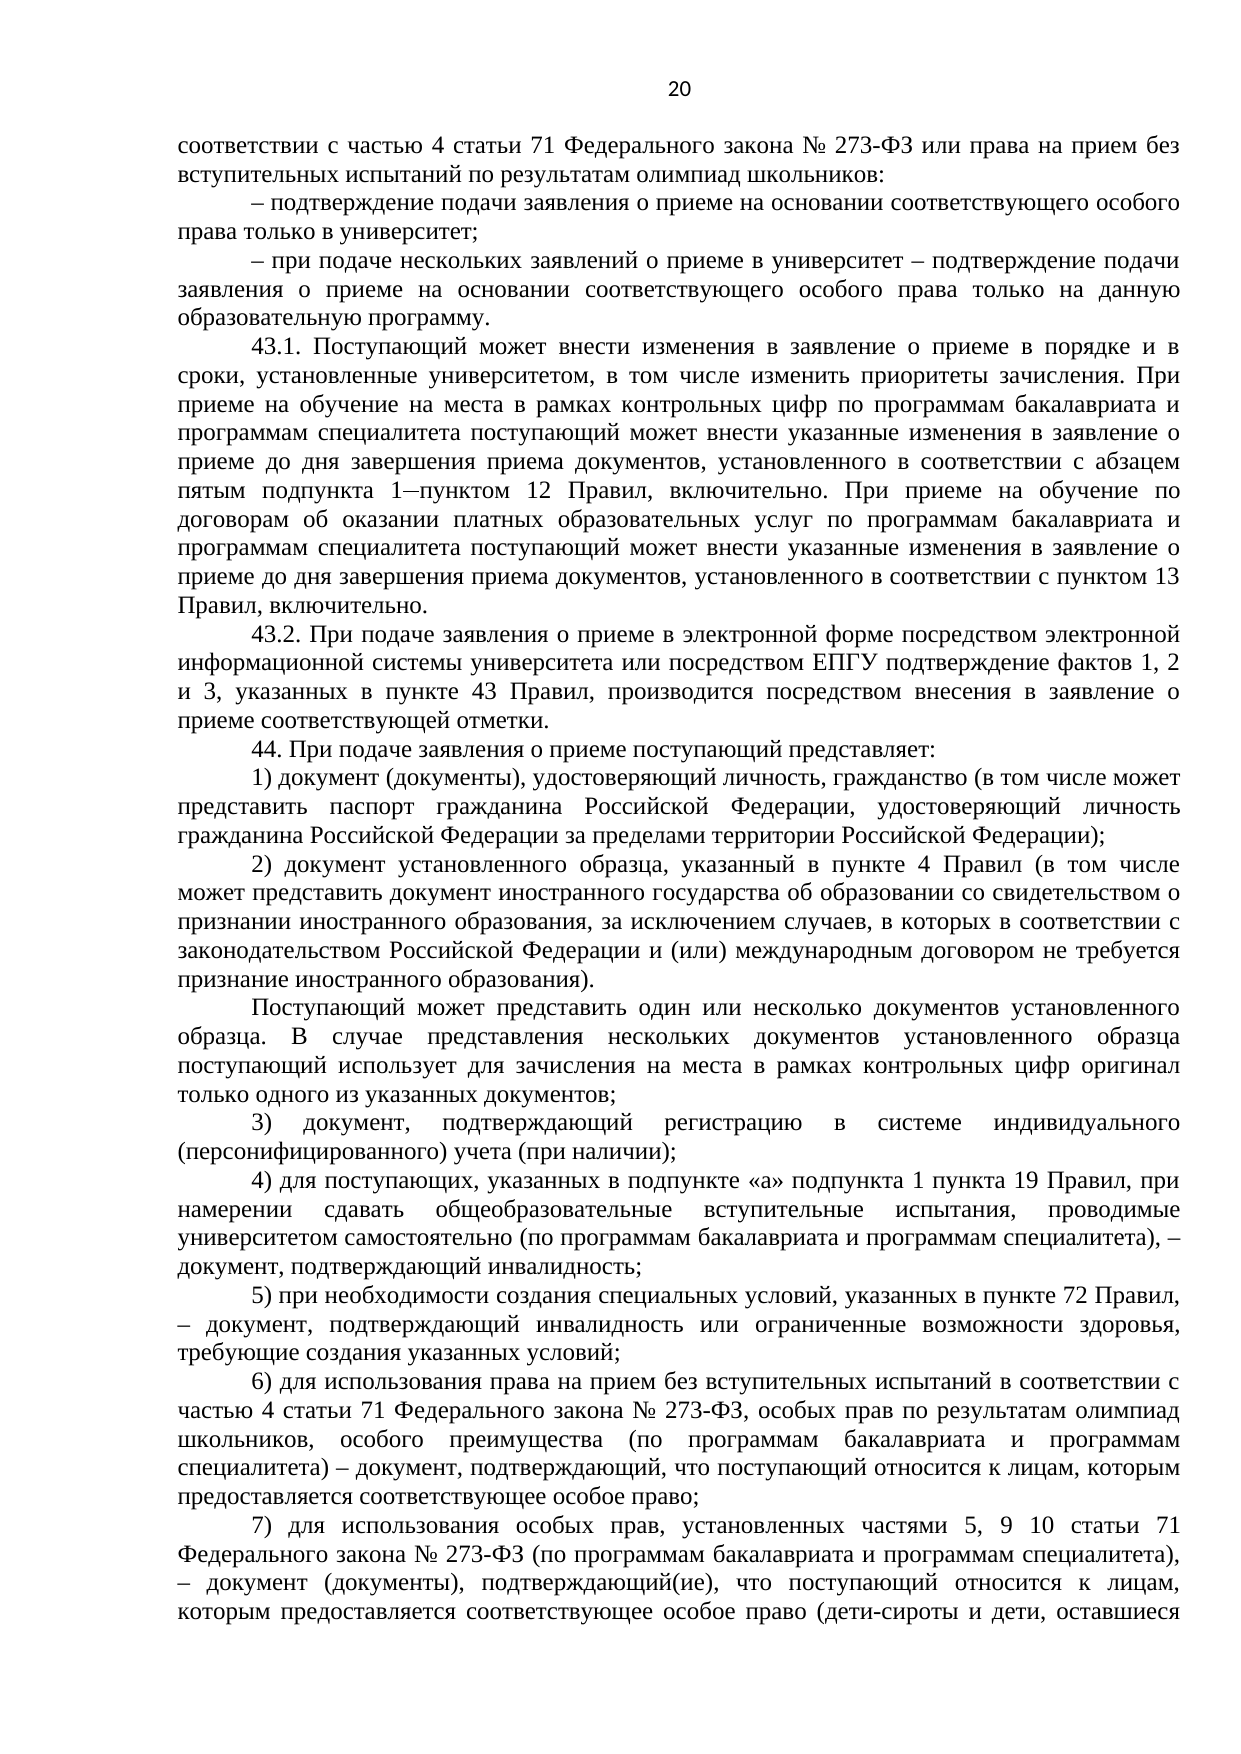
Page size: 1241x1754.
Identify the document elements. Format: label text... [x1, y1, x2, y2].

text – при подаче нескольких заявлений о приеме в университет – подтверждение подачи заявления о приеме на основании соответствующего особого права только на данную образовательную программу. [177, 245, 1181, 331]
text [177, 130, 1181, 187]
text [177, 1510, 1181, 1625]
text Поступающий может представить один или несколько документов установленного образца. В случае представления нескольких документов установленного образца поступающий использует для зачисления на места в рамках контрольных цифр оригинал только одного из указанных документов; [177, 992, 1181, 1107]
text – подтверждение подачи заявления о приеме на основании соответствующего особого права только в университет; [177, 187, 1181, 245]
text 1) документ (документы), удостоверяющий личность, гражданство (в том числе может представить паспорт гражданина Российской Федерации, удостоверяющий личность гражданина Российской Федерации за пределами территории Российской Федерации); [177, 762, 1181, 849]
text 4) для поступающих, указанных в подпункте «а» подпункта 1 пункта 19 Правил, при намерении сдавать общеобразовательные вступительные испытания, проводимые университетом самостоятельно (по программам бакалавриата и программам специалитета), – документ, подтверждающий инвалидность; [177, 1165, 1181, 1280]
text 2) документ установленного образца, указанный в пункте 4 Правил (в том числе может представить документ иностранного государства об образовании со свидетельством о признании иностранного образования, за исключением случаев, в которых в соответствии с законодательством Российской Федерации и (или) международным договором не требуется признание иностранного образования). [177, 849, 1181, 992]
text 3) документ, подтверждающий регистрацию в системе индивидуального (персонифицированного) учета (при наличии); [177, 1107, 1181, 1165]
text 44. При подаче заявления о приеме поступающий представляет: [177, 734, 1181, 762]
text 43.1. Поступающий может внести изменения в заявление о приеме в порядке и в сроки, установленные университетом, в том числе изменить приоритеты зачисления. При приеме на обучение на места в рамках контрольных цифр по программам бакалавриата и программам специалитета поступающий может внести указанные изменения в заявление о приеме до дня завершения приема документов, установленного в соответствии с абзацем пятым подпункта 1 пунктом 12 Правил, включительно. При приеме на обучение по договорам об оказании платных образовательных услуг по программам бакалавриата и программам специалитета поступающий может внести указанные изменения в заявление о приеме до дня завершения приема документов, установленного в соответствии с пунктом 13 Правил, включительно. [177, 331, 1181, 619]
text 43.2. При подаче заявления о приеме в электронной форме посредством электронной информационной системы университета или посредством ЕПГУ подтверждение фактов 1, 2 и 3, указанных в пункте 43 Правил, производится посредством внесения в заявление о приеме соответствующей отметки. [177, 619, 1181, 734]
text 6) для использования права на прием без вступительных испытаний в соответствии с частью 4 статьи 71 Федерального закона № 273-ФЗ, особых прав по результатам олимпиад школьников, особого преимущества (по программам бакалавриата и программам специалитета) – документ, подтверждающий, что поступающий относится к лицам, которым предоставляется соответствующее особое право; [177, 1366, 1181, 1510]
text 5) при необходимости создания специальных условий, указанных в пункте 72 Правил, – документ, подтверждающий инвалидность или ограниченные возможности здоровья, требующие создания указанных условий; [177, 1280, 1181, 1366]
